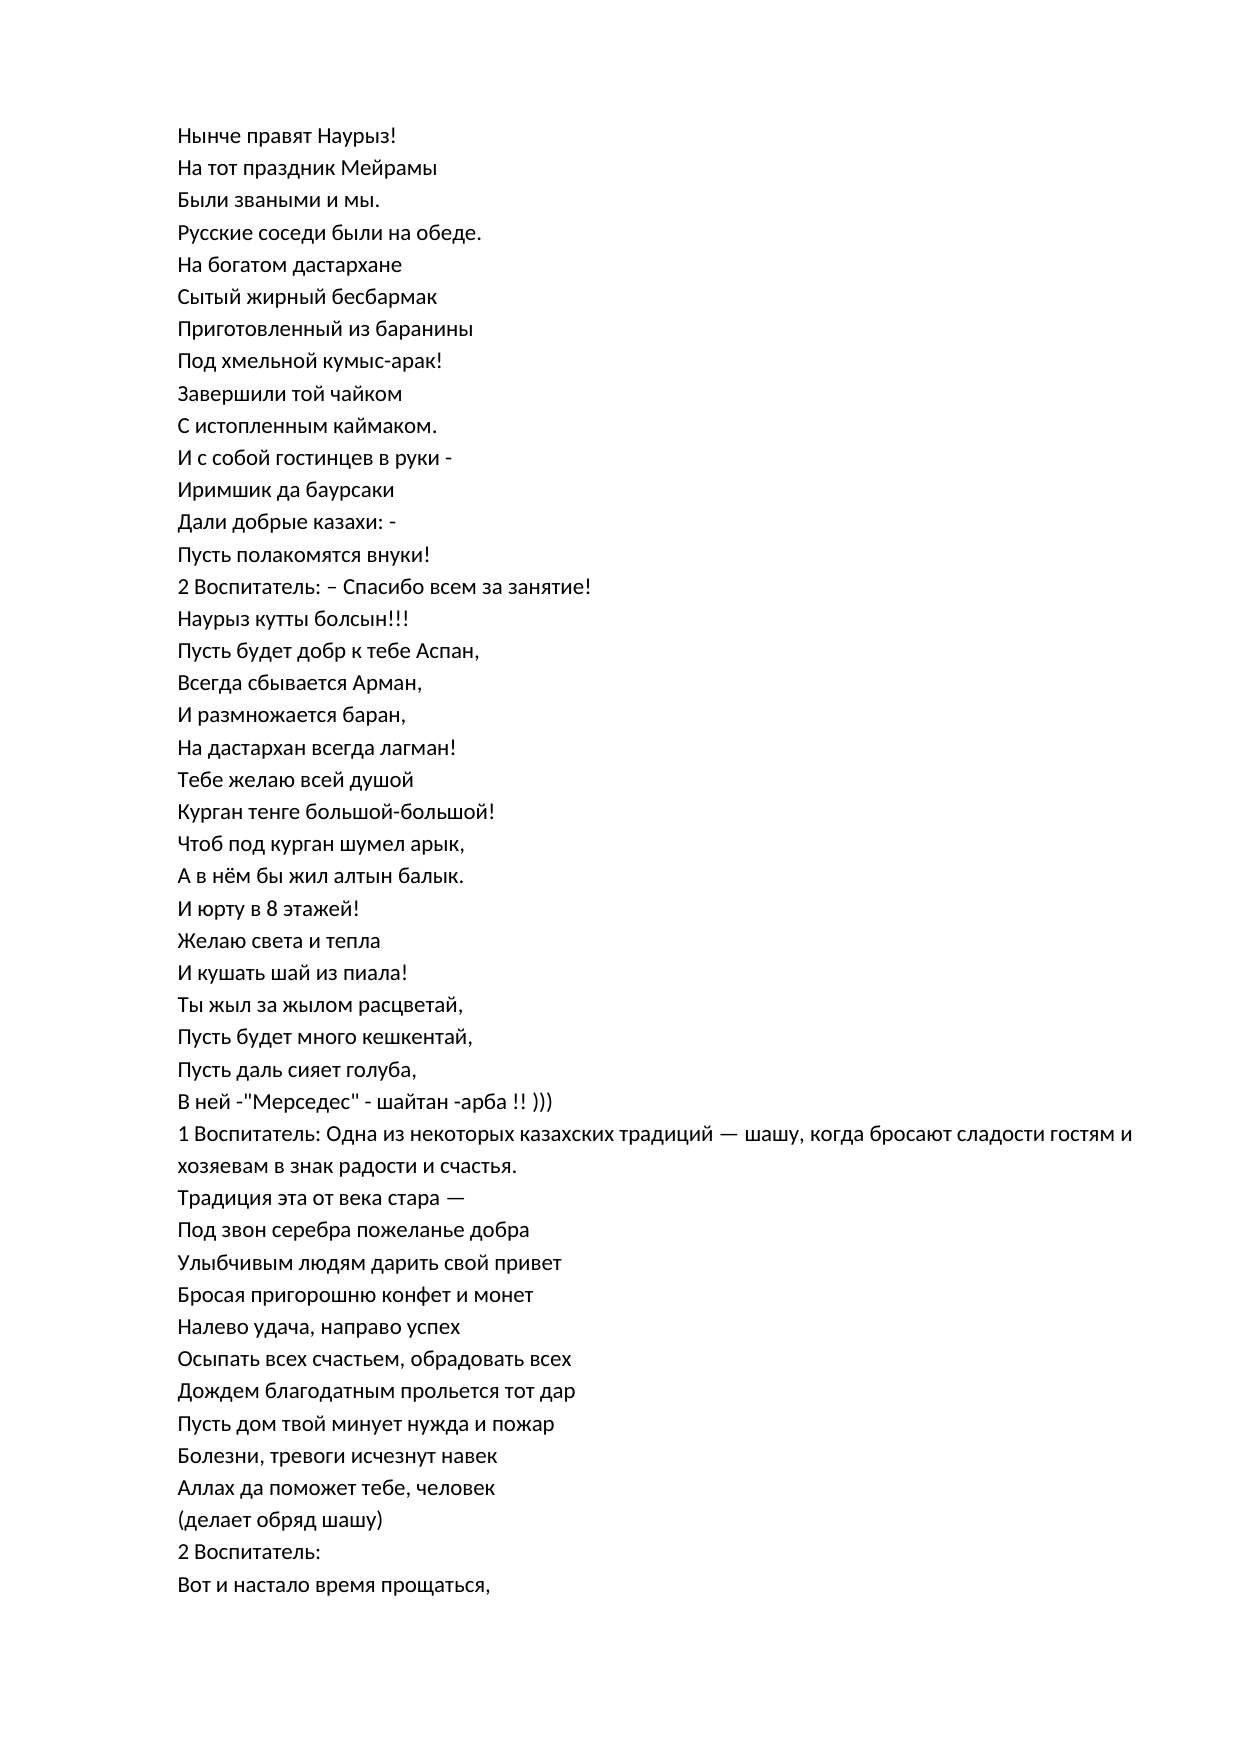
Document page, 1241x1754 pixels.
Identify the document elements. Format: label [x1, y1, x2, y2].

table_cell [174, 118, 1148, 1606]
